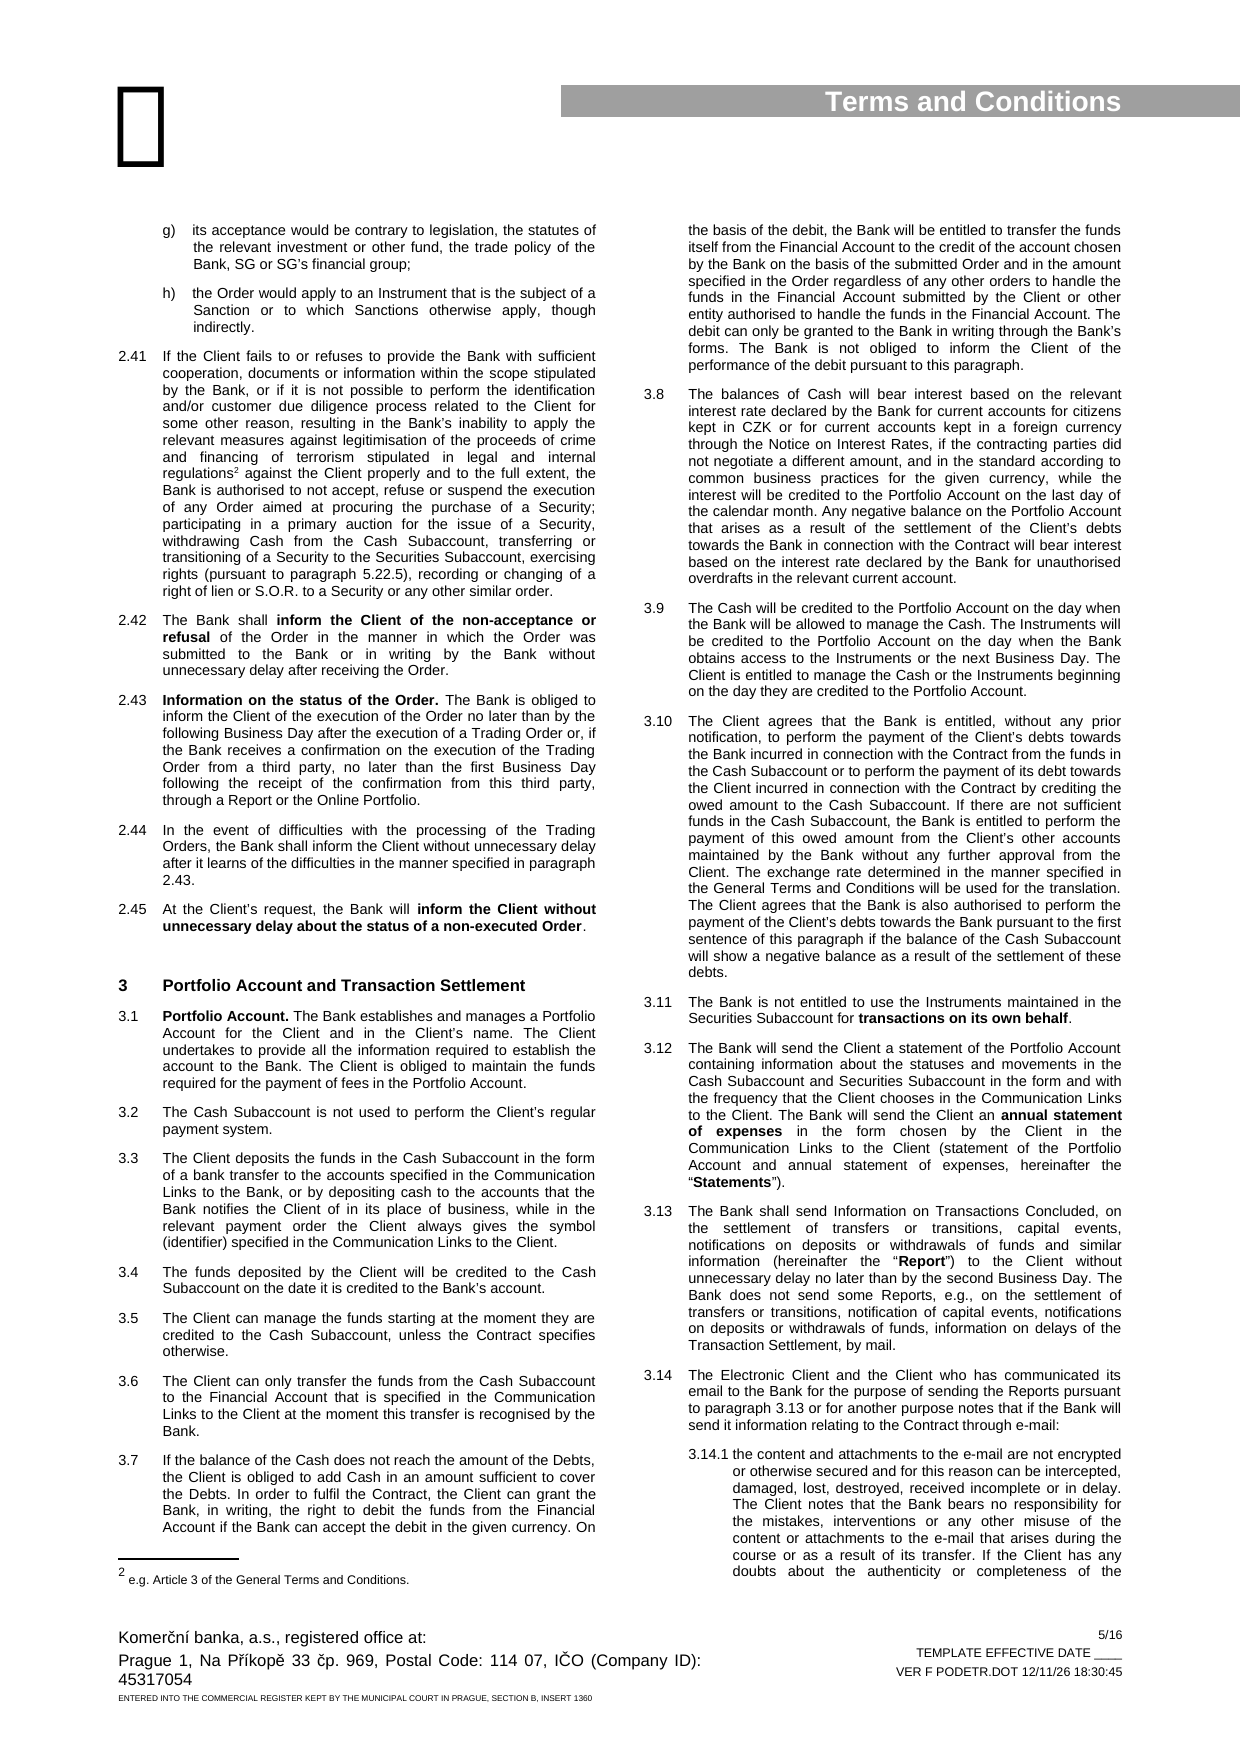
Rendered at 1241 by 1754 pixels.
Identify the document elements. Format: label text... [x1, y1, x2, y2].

subtitle If the Client fails to or refuses to provide the Bank with sufficient cooperation, documents or information within the scope stipulated by the Bank, or if it is not possible to perform the identification and/or customer due diligence process related to the Client for some other reason, resulting in the Bank’s inability to apply the relevant measures against legitimisation of the proceeds of crime and financing of terrorism stipulated in legal and internal regulations against the Client properly and to the full extent, the Bank is authorised to not accept, refuse or suspend the execution of any Order aimed at procuring the purchase of a Security; participating in a primary auction for the issue of a Security, withdrawing Cash from the Cash Subaccount, transferring or transitioning of a Security to the Securities Subaccount, exercising rights (pursuant to paragraph 5.22.5), recording or changing of a right of lien or S.O.R. to a Security or any other similar order. [118, 348, 596, 599]
subtitle The Client agrees that the Bank is entitled, without any prior notification, to perform the payment of the Client’s debts towards the Bank incurred in connection with the Contract from the funds in the Cash Subaccount or to perform the payment of its debt towards the Client incurred in connection with the Contract by crediting the owed amount to the Cash Subaccount. If there are not sufficient funds in the Cash Subaccount, the Bank is entitled to perform the payment of this owed amount from the Client’s other accounts maintained by the Bank without any further approval from the Client. The exchange rate determined in the manner specified in the General Terms and Conditions will be used for the translation. The Client agrees that the Bank is also authorised to perform the payment of the Client’s debts towards the Bank pursuant to the first sentence of this paragraph if the balance of the Cash Subaccount will show a negative balance as a result of the settlement of these debts. [644, 712, 1122, 981]
subtitle The Client deposits the funds in the Cash Subaccount in the form of a bank transfer to the accounts specified in the Communication Links to the Bank, or by depositing cash to the accounts that the Bank notifies the Client of in its place of business, while in the relevant payment order the Client always gives the symbol (identifier) specified in the Communication Links to the Client. [118, 1150, 596, 1251]
subtitle Portfolio Account. The Bank establishes and manages a Portfolio Account for the Client and in the Client’s name. The Client undertakes to provide all the information required to establish the account to the Bank. The Client is obliged to maintain the funds required for the payment of fees in the Portfolio Account. [118, 1008, 596, 1092]
subtitle The Bank shall inform the Client of the non-acceptance or refusal of the Order in the manner in which the Order was submitted to the Bank or in writing by the Bank without unnecessary delay after receiving the Order. [118, 612, 596, 679]
subtitle At the Client’s request, the Bank will inform the Client without unnecessary delay about the status of a non-executed Order. [118, 901, 596, 934]
subtitle The Cash Subaccount is not used to perform the Client’s regular payment system. [118, 1104, 596, 1138]
subtitle The funds deposited by the Client will be credited to the Cash Subaccount on the date it is credited to the Bank’s account. [118, 1263, 596, 1297]
subtitle The Bank will send the Client a statement of the Portfolio Account containing information about the statuses and movements in the Cash Subaccount and Securities Subaccount in the form and with the frequency that the Client chooses in the Communication Links to the Client. The Bank will send the Client an annual statement of expenses in the form chosen by the Client in the Communication Links to the Client (statement of the Portfolio Account and annual statement of expenses, hereinafter the “Statements”). [644, 1039, 1122, 1190]
subtitle its acceptance would be contrary to legislation, the statutes of the relevant investment or other fund, the trade policy of the Bank, SG or SG’s financial group; [162, 222, 596, 272]
subtitle The balances of Cash will bear interest based on the relevant interest rate declared by the Bank for current accounts for citizens kept in CZK or for current accounts kept in a foreign currency through the Notice on Interest Rates, if the contracting parties did not negotiate a different amount, and in the standard according to common business practices for the given currency, while the interest will be credited to the Portfolio Account on the last day of the calendar month. Any negative balance on the Portfolio Account that arises as a result of the settlement of the Client’s debts towards the Bank in connection with the Contract will bear interest based on the interest rate declared by the Bank for unauthorised overdrafts in the relevant current account. [644, 386, 1122, 587]
subtitle The Client can manage the funds starting at the moment they are credited to the Cash Subaccount, unless the Contract specifies otherwise. [118, 1309, 596, 1360]
subtitle Information on the status of the Order. The Bank is obliged to inform the Client of the execution of the Order no later than by the following Business Day after the execution of a Trading Order or, if the Bank receives a confirmation on the execution of the Trading Order from a third party, no later than the first Business Day following the receipt of the confirmation from this third party, through a Report or the Online Portfolio. [118, 691, 596, 809]
subtitle the Order would apply to an Instrument that is the subject of a Sanction or to which Sanctions otherwise apply, though indirectly. [162, 285, 596, 335]
subtitle In the event of difficulties with the processing of the Trading Orders, the Bank shall inform the Client without unnecessary delay after it learns of the difficulties in the manner specified in paragraph 2.43. [118, 821, 596, 888]
subtitle Portfolio Account and Transaction Settlement [118, 976, 596, 995]
subtitle The Client can only transfer the funds from the Cash Subaccount to the Financial Account that is specified in the Communication Links to the Client at the moment this transfer is recognised by the Bank. [118, 1372, 596, 1439]
subtitle The Bank is not entitled to use the Instruments maintained in the Securities Subaccount for transactions on its own behalf. [644, 993, 1122, 1027]
subtitle If the balance of the Cash does not reach the amount of the Debts, the Client is obliged to add Cash in an amount sufficient to cover the Debts. In order to fulfil the Contract, the Client can grant the Bank, in writing, the right to debit the funds from the Financial Account if the Bank can accept the debit in the given currency. On the basis of the debit, the Bank will be entitled to transfer the funds itself from the Financial Account to the credit of the account chosen by the Bank on the basis of the submitted Order and in the amount specified in the Order regardless of any other orders to handle the funds in the Financial Account submitted by the Client or other entity authorised to handle the funds in the Financial Account. The debit can only be granted to the Bank in writing through the Bank’s forms. The Bank is not obliged to inform the Client of the performance of the debit pursuant to this paragraph. [644, 222, 1122, 373]
subtitle The Electronic Client and the Client who has communicated its email to the Bank for the purpose of sending the Reports pursuant to paragraph 3.13 or for another purpose notes that if the Bank will send it information relating to the Contract through e-mail: [644, 1366, 1122, 1433]
subtitle The Cash will be credited to the Portfolio Account on the day when the Bank will be allowed to manage the Cash. The Instruments will be credited to the Portfolio Account on the day when the Bank obtains access to the Instruments or the next Business Day. The Client is entitled to manage the Cash or the Instruments beginning on the day they are credited to the Portfolio Account. [644, 599, 1122, 700]
subtitle The Bank shall send Information on Transactions Concluded, on the settlement of transfers or transitions, capital events, notifications on deposits or withdrawals of funds and similar information (hereinafter the “Report”) to the Client without unnecessary delay no later than by the second Business Day. The Bank does not send some Reports, e.g., on the settlement of transfers or transitions, notification of capital events, notifications on deposits or withdrawals of funds, information on delays of the Transaction Settlement, by mail. [644, 1203, 1122, 1354]
